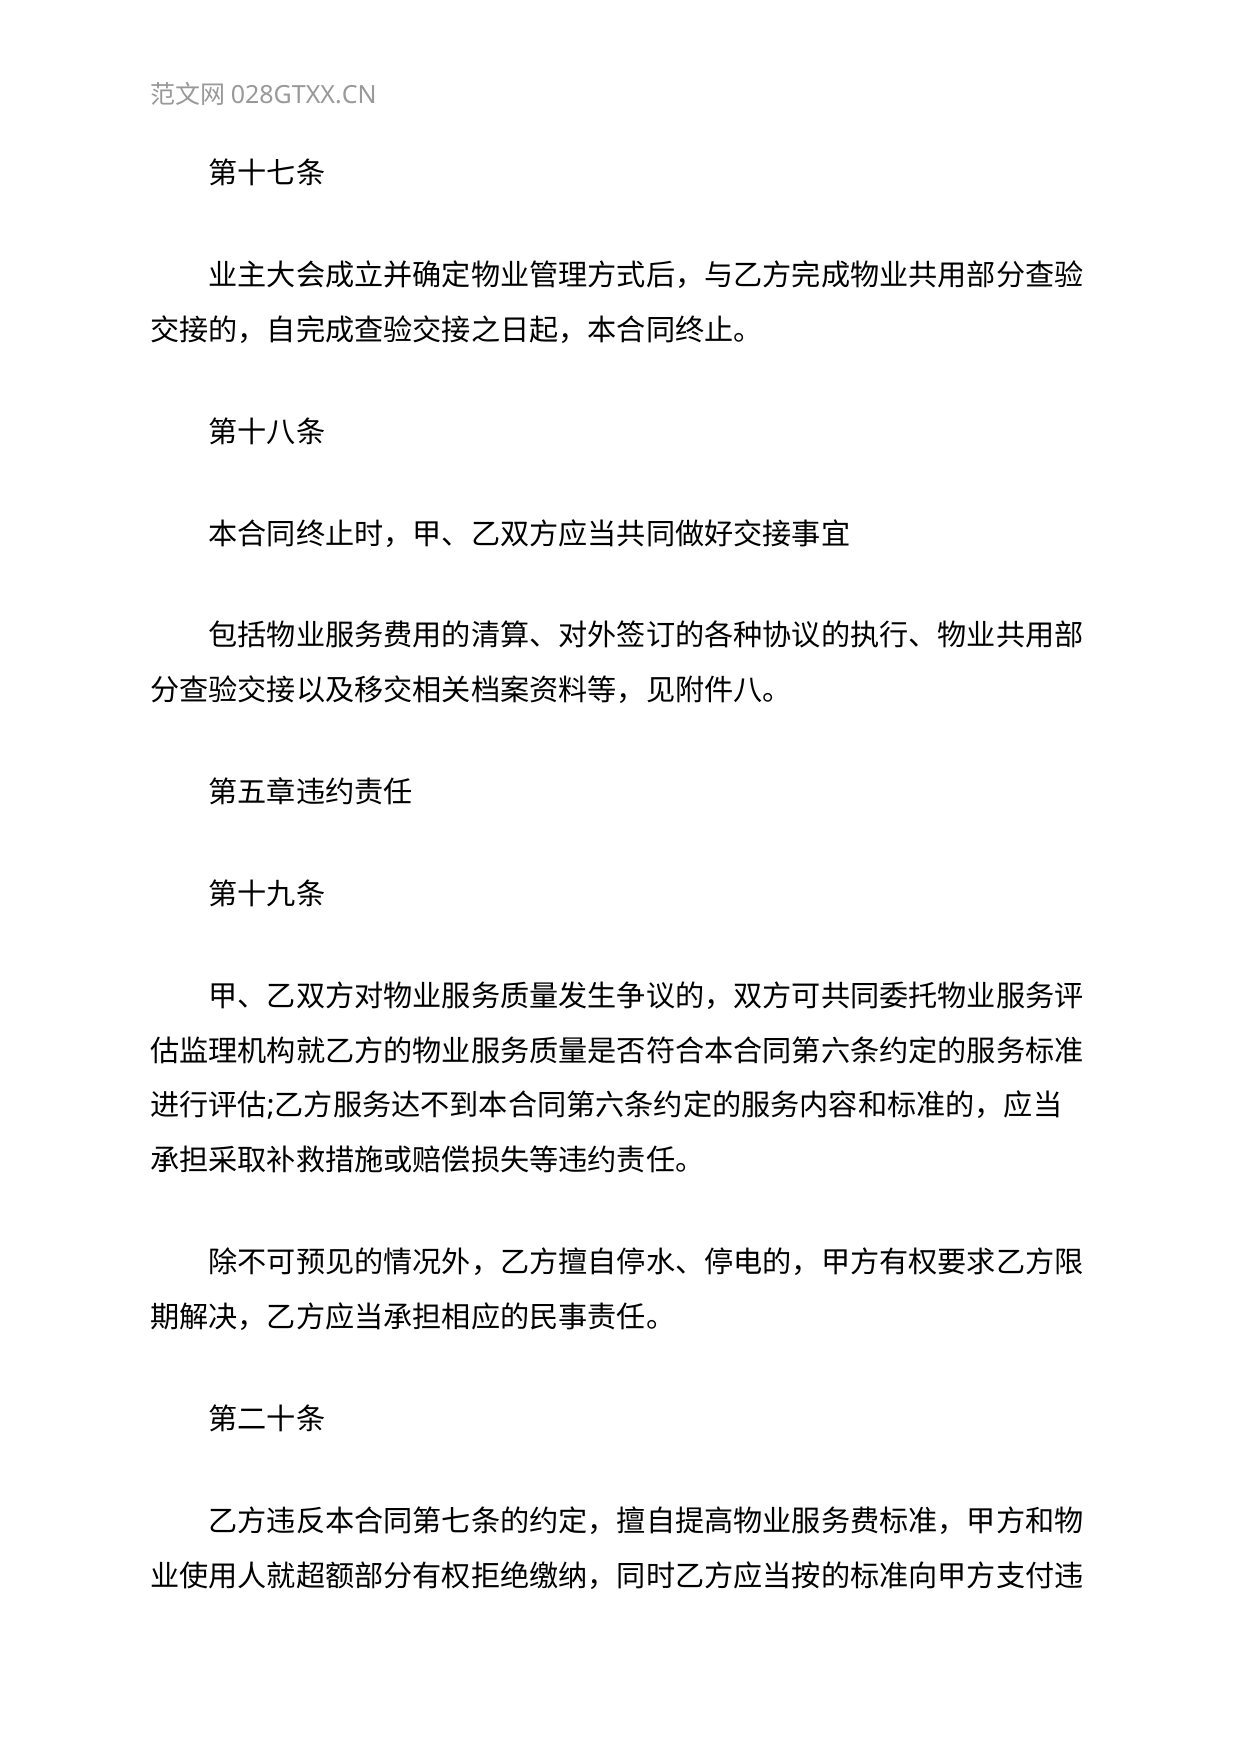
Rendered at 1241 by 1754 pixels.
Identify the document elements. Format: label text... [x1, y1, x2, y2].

text 第十七条 [150, 150, 1090, 192]
text 第十九条 [150, 870, 1090, 913]
text 除不可预见的情况外，乙方擅自停水、停电的，甲方有权要求乙方限期解决，乙方应当承担相应的民事责任。 [150, 1239, 1090, 1336]
text 包括物业服务费用的清算、对外签订的各种协议的执行、物业共用部分查验交接以及移交相关档案资料等，见附件八。 [150, 612, 1090, 709]
text 甲、乙双方对物业服务质量发生争议的，双方可共同委托物业服务评估监理机构就乙方的物业服务质量是否符合本合同第六条约定的服务标准进行评估;乙方服务达不到本合同第六条约定的服务内容和标准的，应当承担采取补救措施或赔偿损失等违约责任。 [150, 972, 1090, 1179]
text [150, 1497, 1090, 1594]
text 第五章违约责任 [150, 769, 1090, 811]
text 业主大会成立并确定物业管理方式后，与乙方完成物业共用部分查验交接的，自完成查验交接之日起，本合同终止。 [150, 252, 1090, 349]
text 第二十条 [150, 1395, 1090, 1438]
text 本合同终止时，甲、乙双方应当共同做好交接事宜 [150, 510, 1090, 552]
text 第十八条 [150, 408, 1090, 451]
